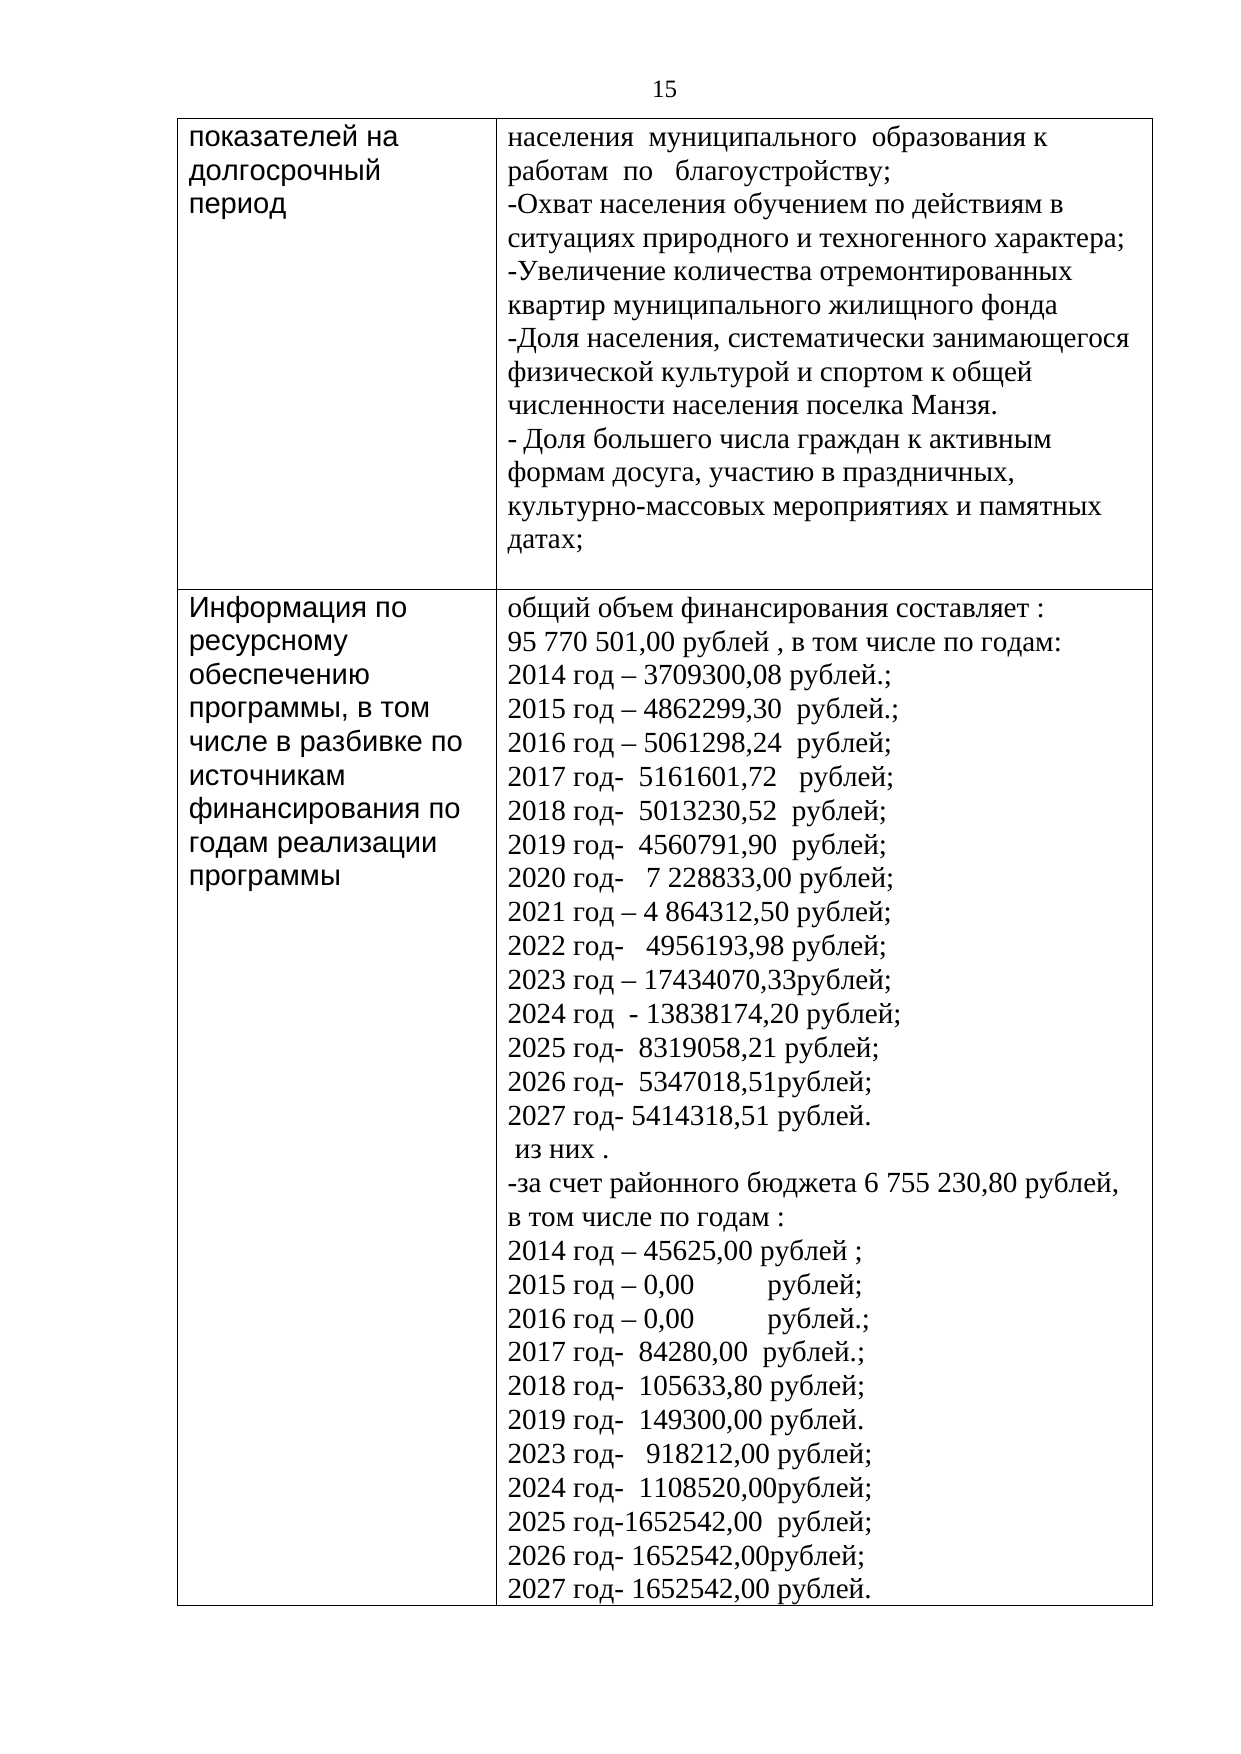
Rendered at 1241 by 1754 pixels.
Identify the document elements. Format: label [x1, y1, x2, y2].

table_cell [178, 590, 496, 1605]
table_cell [497, 590, 1152, 1605]
table_cell [497, 119, 1152, 589]
table_cell [178, 119, 496, 589]
